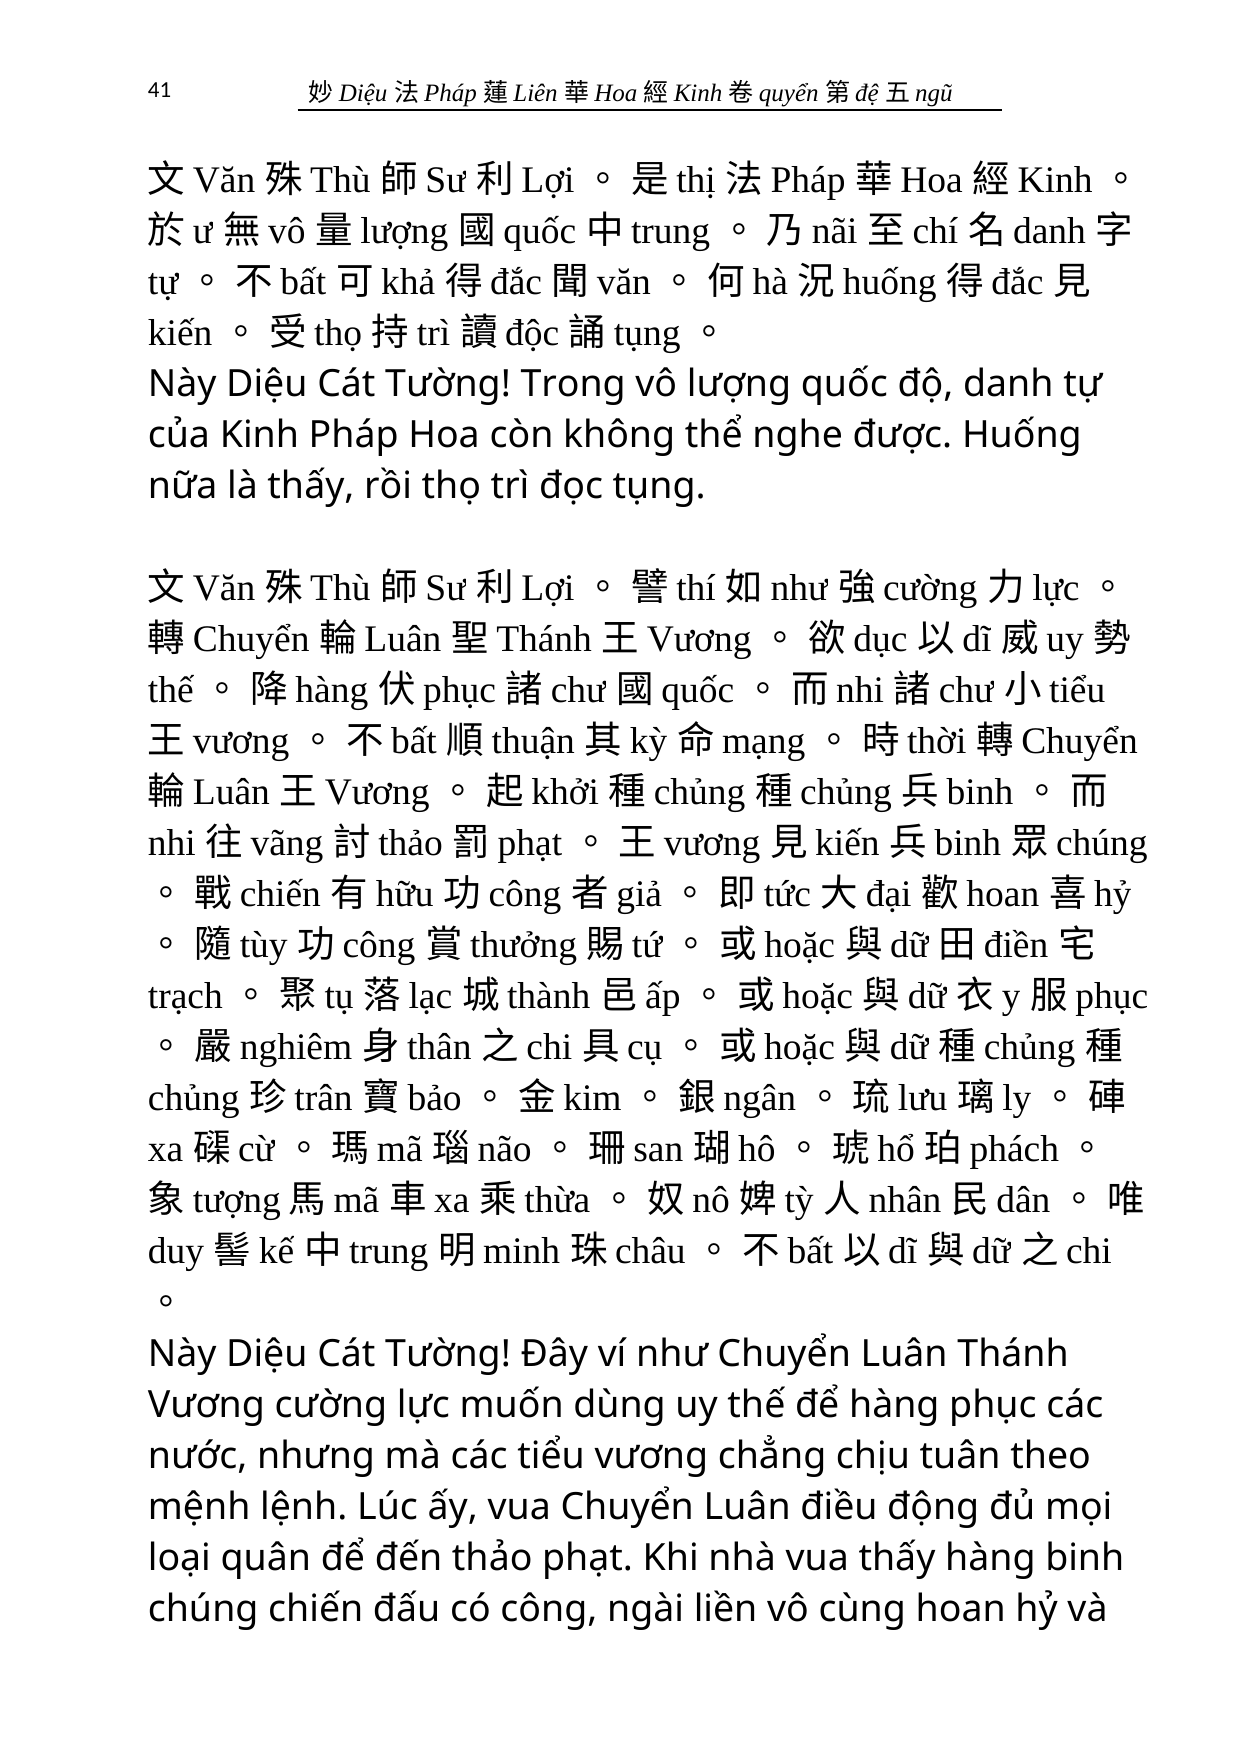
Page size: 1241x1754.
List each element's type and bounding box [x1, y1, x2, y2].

text [148, 152, 1152, 1632]
